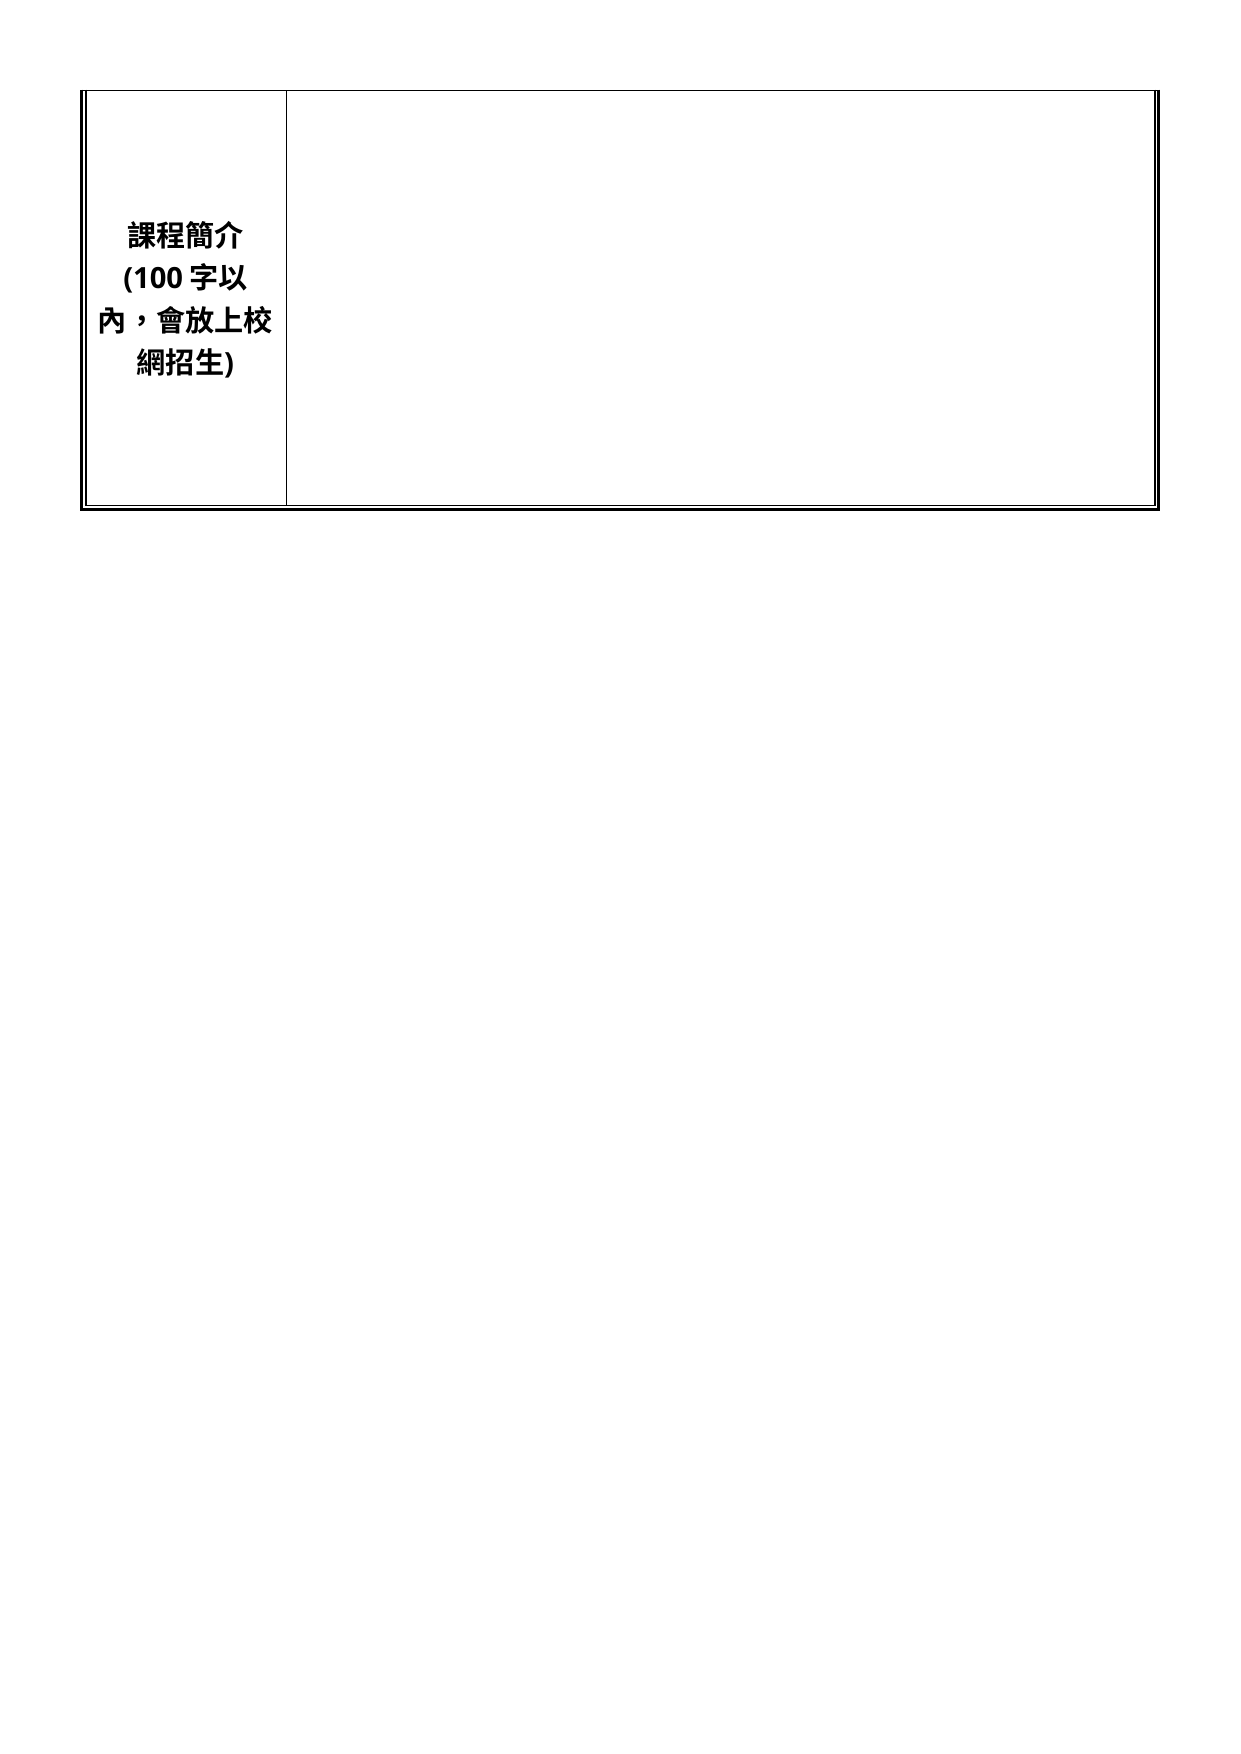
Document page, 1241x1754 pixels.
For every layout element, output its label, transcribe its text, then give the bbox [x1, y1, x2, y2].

table_cell 課程簡介 (100字以內，會放上校網招生) [87, 91, 286, 504]
table_cell [287, 91, 1154, 504]
